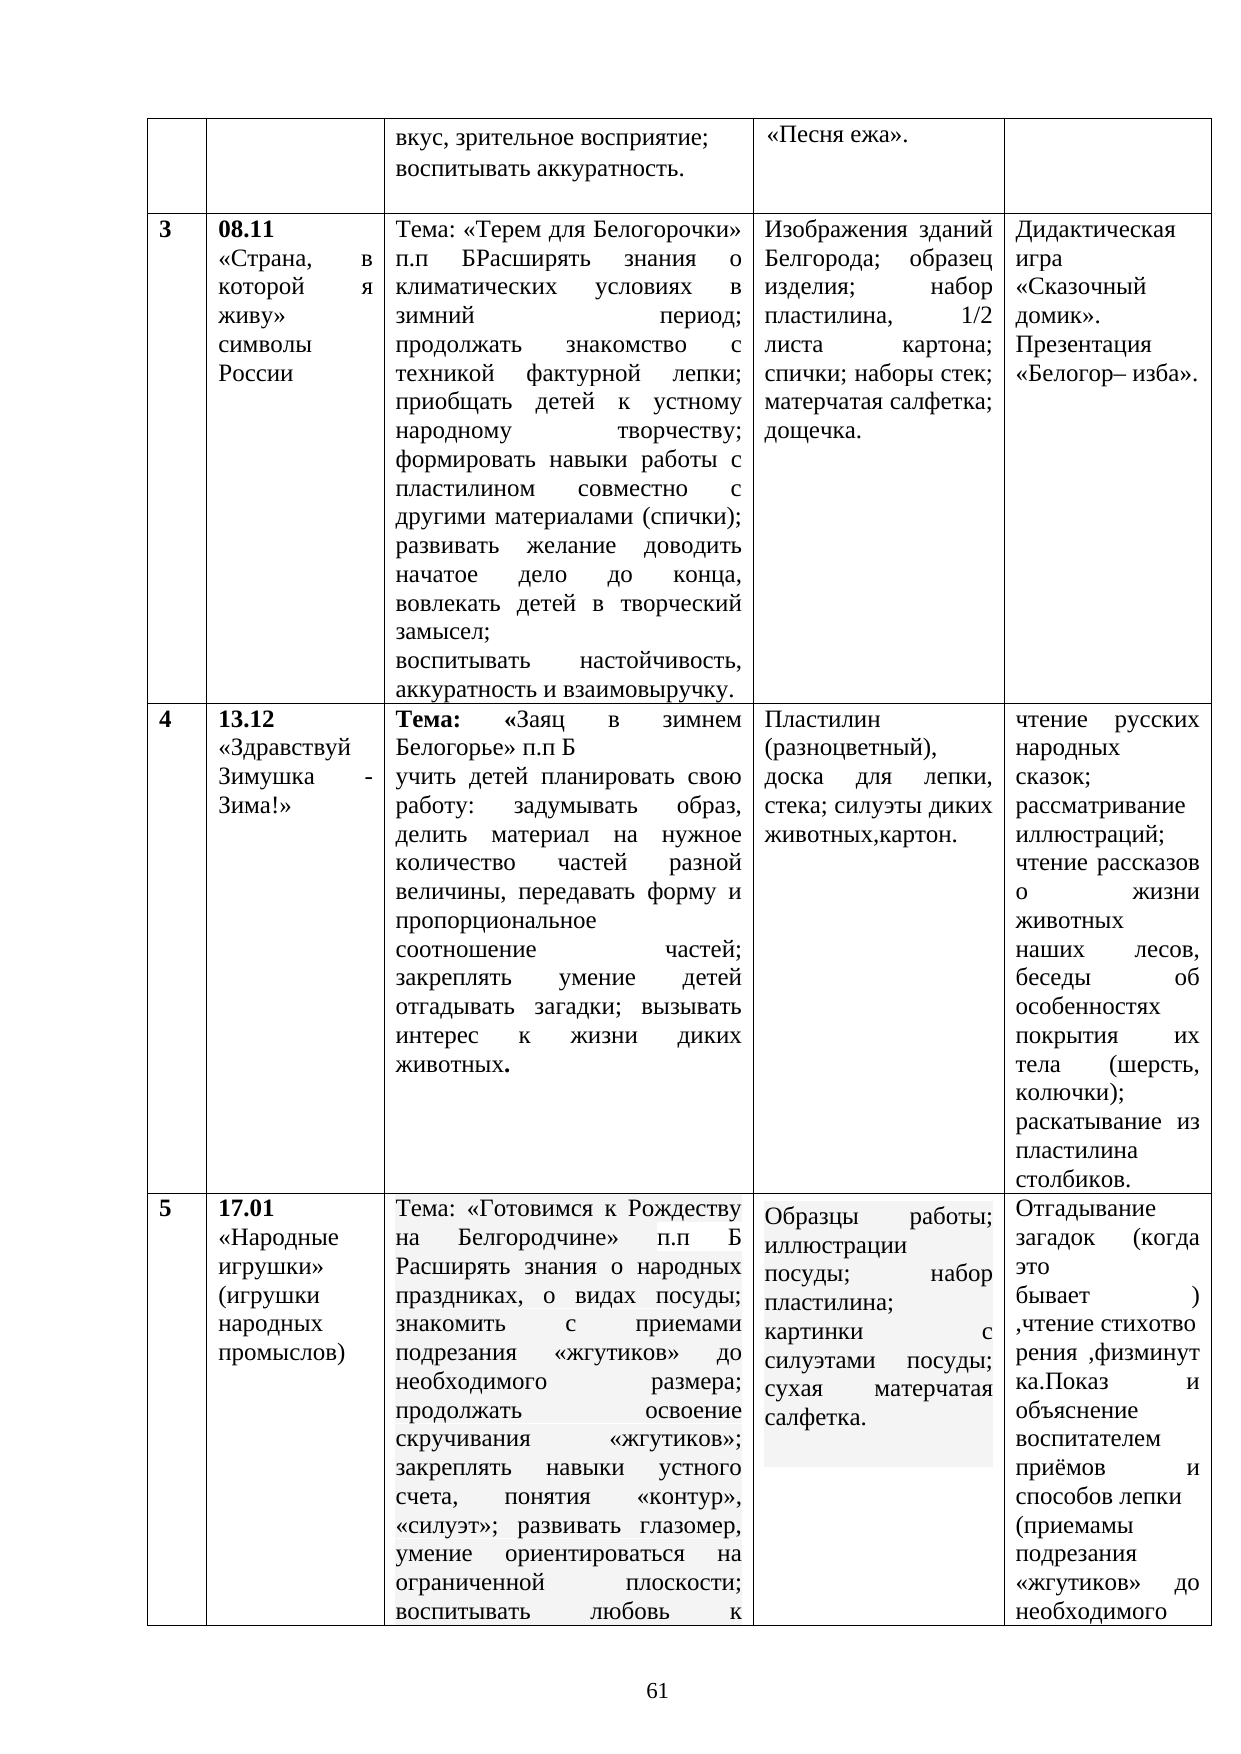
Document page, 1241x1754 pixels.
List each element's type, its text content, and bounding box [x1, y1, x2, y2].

table_cell 5 [148, 1194, 206, 1625]
table_cell 13.12 «Здравствуй Зимушка - Зима!» [207, 704, 384, 1192]
table_cell Пластилин (разноцветный), доска для лепки, стека; силуэты диких животных,картон. [754, 704, 1004, 1192]
table_cell Тема: «Терем для Белогорочки» п.п БРасширять знания о климатических условиях в зимний период; продолжать знакомство с техникой фактурной лепки; приобщать детей к устному народному творчеству; формировать навыки работы с пластилином совместно с другими материалами (спички); развивать желание доводить начатое дело до конца, вовлекать детей в творческий замысел; воспитывать настойчивость, аккуратность и взаимовыручку. [491, 214, 753, 703]
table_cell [207, 119, 384, 213]
table_cell 3 [148, 214, 206, 703]
table_cell чтение русских народных сказок; рассматривание иллюстраций; чтение рассказов о жизни животных наших лесов, беседы об особенностях покрытия их тела (шерсть, колючки); раскатывание из пластилина столбиков. [1005, 704, 1211, 1192]
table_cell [1005, 119, 1211, 213]
table_cell Тема: «Терем для Белогорочки» п.п БРасширять знания о климатических условиях в зимний период; продолжать знакомство с техникой фактурной лепки; приобщать детей к устному народному творчеству; формировать навыки работы с пластилином совместно с другими материалами (спички); развивать желание доводить начатое дело до конца, вовлекать детей в творческий замысел; воспитывать настойчивость, аккуратность и взаимовыручку. [385, 214, 476, 703]
table_cell 08.11 «Страна, в которой я живу» символы России [207, 214, 384, 703]
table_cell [754, 1194, 1004, 1625]
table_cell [207, 1194, 384, 1625]
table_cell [1005, 1194, 1211, 1625]
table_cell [385, 119, 753, 213]
table_cell Тема: «Заяц в зимнем Белогорье» п.п Б учить детей планировать свою работу: задумывать образ, делить материал на нужное количество частей разной величины, передавать форму и пропорциональное соотношение частей; закреплять умение детей отгадывать загадки; вызывать интерес к жизни диких животных. [385, 704, 753, 1192]
table_cell Дидактическая игра «Сказочный домик». Презентация «Белогор– изба». [1005, 214, 1211, 703]
table_cell 2 [148, 119, 206, 213]
table_cell Изображения зданий Белгорода; образец изделия; набор пластилина, 1/2 листа картона; спички; наборы стек; матерчатая салфетка; дощечка. [754, 214, 1004, 703]
table_cell 4 [148, 704, 206, 1192]
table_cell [754, 119, 1004, 213]
